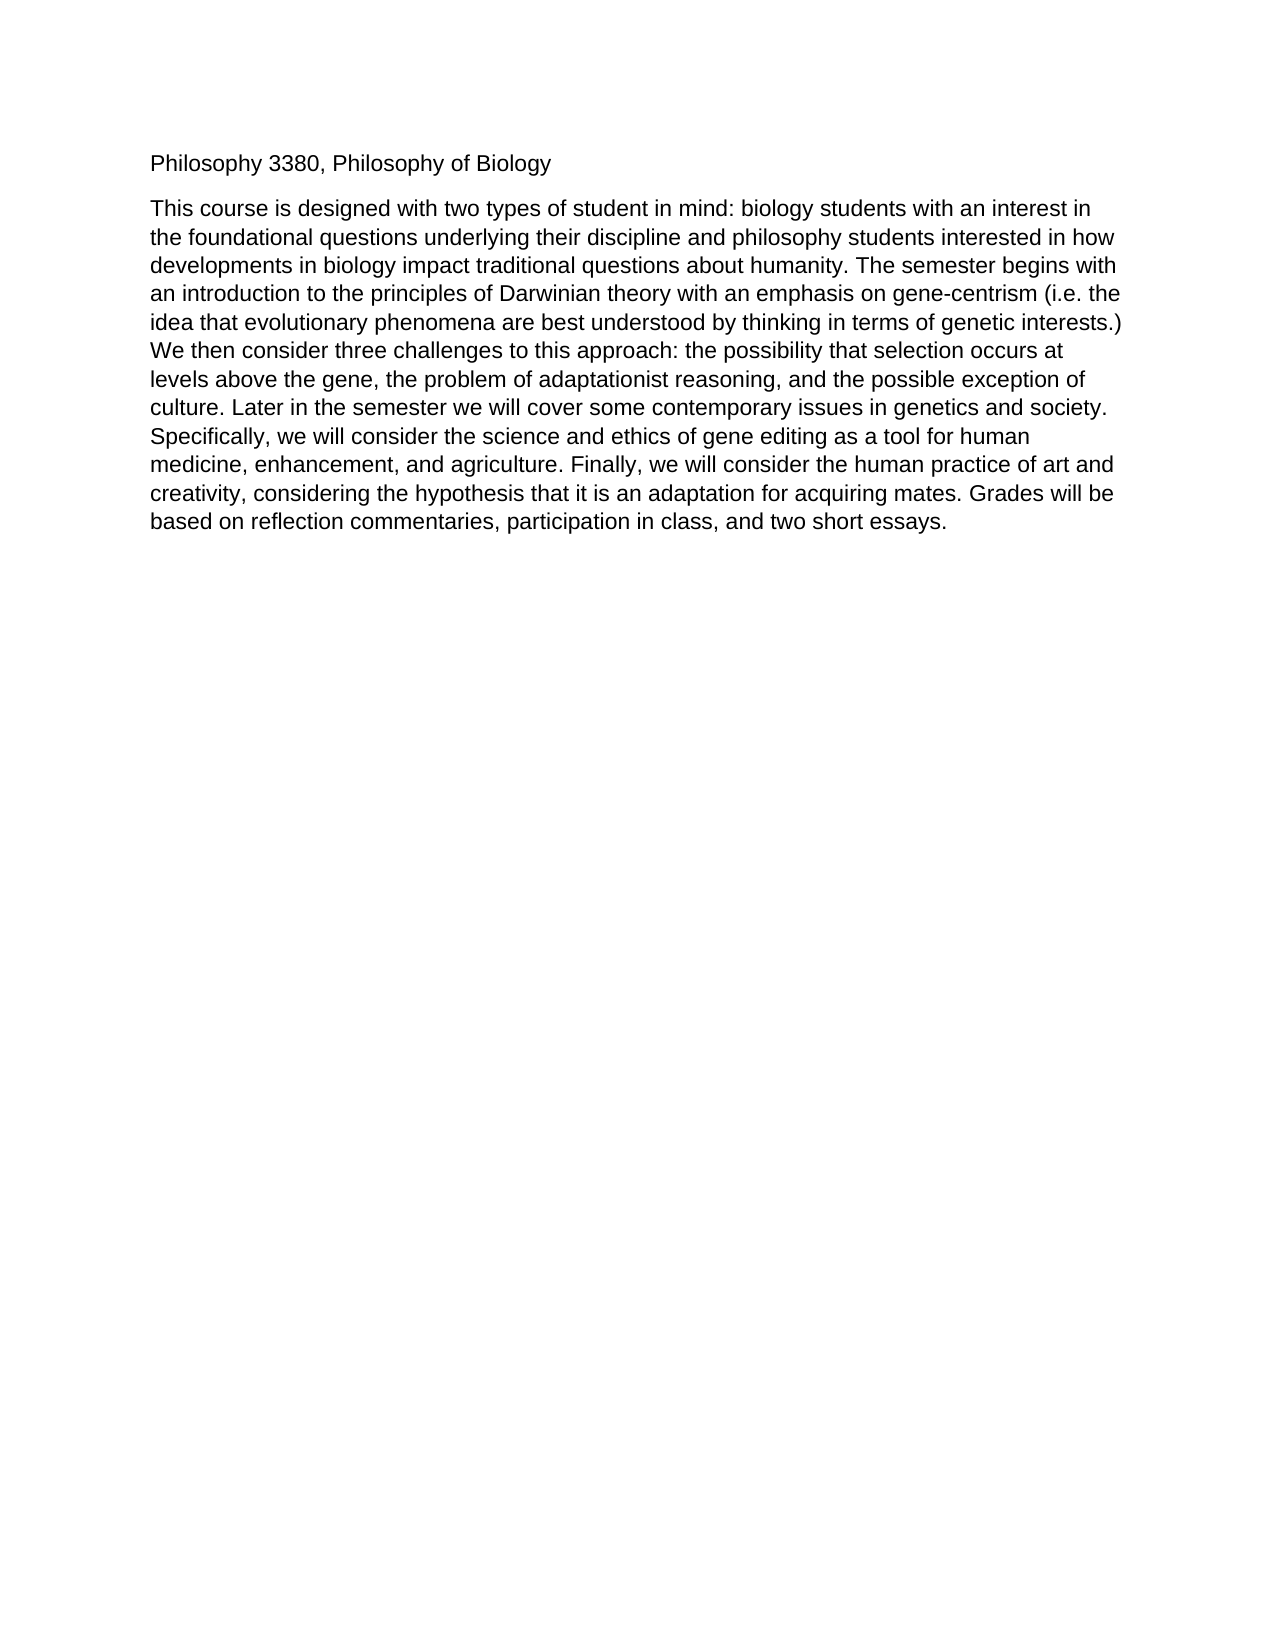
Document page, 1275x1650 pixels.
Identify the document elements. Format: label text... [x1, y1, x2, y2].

text Philosophy 3380, Philosophy of Biology [150, 150, 1125, 176]
text This course is designed with two types of student in mind: biology students with an interest in the foundational questions underlying their discipline and philosophy students interested in how developments in biology impact traditional questions about humanity. The semester begins with an introduction to the principles of Darwinian theory with an emphasis on gene-centrism (i.e. the idea that evolutionary phenomena are best understood by thinking in terms of genetic interests.) We then consider three challenges to this approach: the possibility that selection occurs at levels above the gene, the problem of adaptationist reasoning, and the possible exception of culture. Later in the semester we will cover some contemporary issues in genetics and society. Specifically, we will consider the science and ethics of gene editing as a tool for human medicine, enhancement, and agriculture. Finally, we will consider the human practice of art and creativity, considering the hypothesis that it is an adaptation for acquiring mates. Grades will be based on reflection commentaries, participation in class, and two short essays. [150, 195, 1125, 534]
